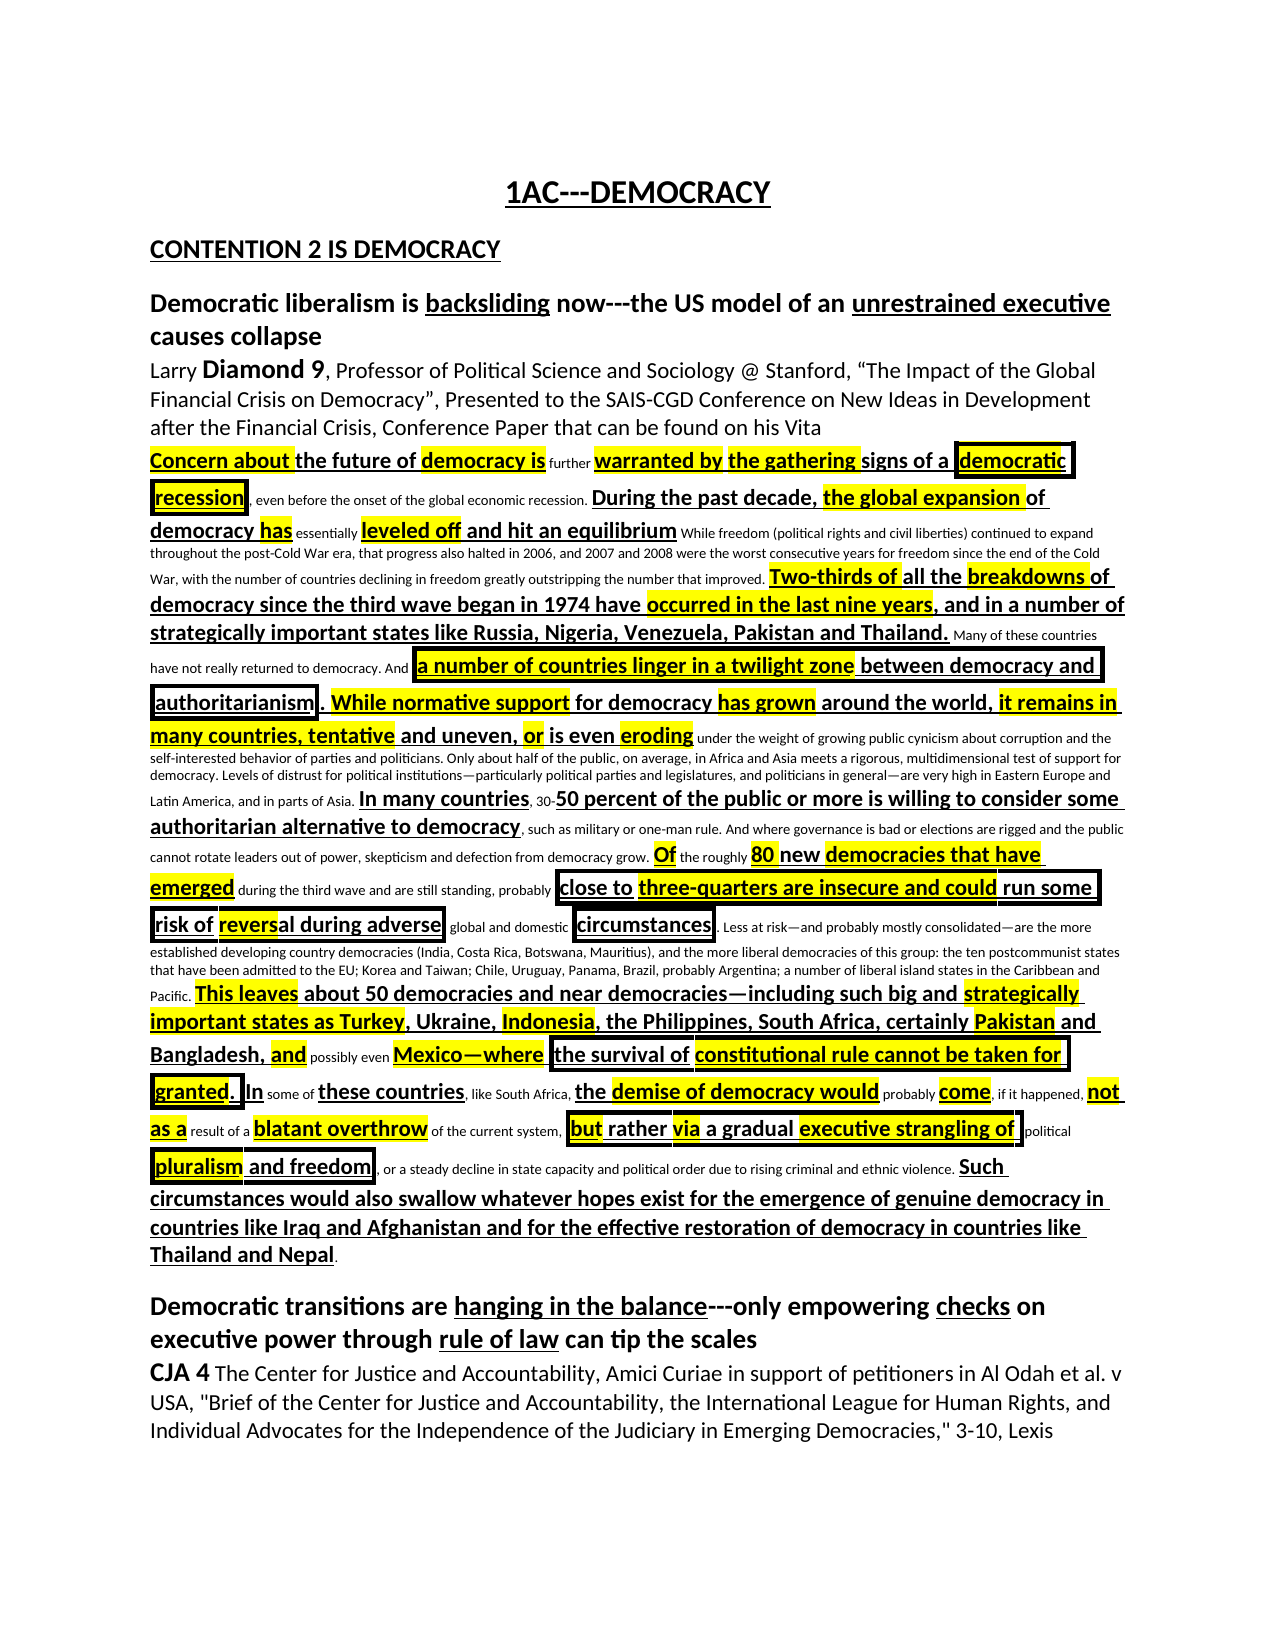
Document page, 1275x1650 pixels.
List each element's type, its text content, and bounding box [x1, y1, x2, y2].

text Concern about the future of democracy is further warranted by the gathering signs of a democratic recession, even before the onset of the global economic recession. During the past decade, the global expansion of democracy has essentially leveled off and hit an equilibrium While freedom (political rights and civil liberties) continued to expand throughout the post-Cold War era, that progress also halted in 2006, and 2007 and 2008 were the worst consecutive years for freedom since the end of the Cold War, with the number of countries declining in freedom greatly outstripping the number that improved. Two-thirds of all the breakdowns of democracy since the third wave began in 1974 have occurred in the last nine years, and in a number of strategically important states like Russia, Nigeria, Venezuela, Pakistan and Thailand. Many of these countries have not really returned to democracy. And a number of countries linger in a twilight zone between democracy and authoritarianism. While normative support for democracy has grown around the world, it remains in many countries, tentative and uneven, or is even eroding under the weight of growing public cynicism about corruption and the self-interested behavior of parties and politicians. Only about half of the public, on average, in Africa and Asia meets a rigorous, multidimensional test of support for democracy. Levels of distrust for political institutions—particularly political parties and legislatures, and politicians in general—are very high in Eastern Europe and Latin America, and in parts of Asia. In many countries, 30-50 percent of the public or more is willing to consider some authoritarian alternative to democracy, such as military or one-man rule. And where governance is bad or elections are rigged and the public cannot rotate leaders out of power, skepticism and defection from democracy grow. Of the roughly 80 new democracies that have emerged during the third wave and are still standing, probably close to three-quarters are insecure and could run some risk of reversal during adverse global and domestic circumstances. Less at risk—and probably mostly consolidated—are the more established developing country democracies (India, Costa Rica, Botswana, Mauritius), and the more liberal democracies of this group: the ten postcommunist states that have been admitted to the EU; Korea and Taiwan; Chile, Uruguay, Panama, Brazil, probably Argentina; a number of liberal island states in the Caribbean and Pacific. This leaves about 50 democracies and near democracies—including such big and strategically important states as Turkey, Ukraine, Indonesia, the Philippines, South Africa, certainly Pakistan and Bangladesh, and possibly even Mexico—where the survival of constitutional rule cannot be taken for granted. In some of these countries, like South Africa, the demise of democracy would probably come, if it happened, not as a result of a blatant overthrow of the current system, but rather via a gradual executive strangling of political pluralism and freedom, or a steady decline in state capacity and political order due to rising criminal and ethnic violence. Such circumstances would also swallow whatever hopes exist for the emergence of genuine democracy in countries like Iraq and Afghanistan and for the effective restoration of democracy in countries like Thailand and Nepal. [150, 616, 1125, 1269]
subtitle 1AC---DEMOCRACY [150, 171, 1125, 212]
text Larry Diamond 9, Professor of Political Science and Sociology @ Stanford, “The Impact of the Global Financial Crisis on Democracy”, Presented to the SAIS-CGD Conference on New Ideas in Development after the Financial Crisis, Conference Paper that can be found on his Vita [150, 352, 1125, 441]
subtitle Democratic transitions are hanging in the balance---only empowering checks on executive power through rule of law can tip the scales [150, 1289, 1125, 1356]
text CJA 4 The Center for Justice and Accountability, Amici Curiae in support of petitioners in Al Odah et al. v USA, "Brief of the Center for Justice and Accountability, the International League for Human Rights, and Individual Advocates for the Independence of the Judiciary in Emerging Democracies," 3-10, Lexis [150, 1356, 1125, 1444]
subtitle CONTENTION 2 IS DEMOCRACY [150, 232, 1125, 265]
subtitle Democratic liberalism is backsliding now---the US model of an unrestrained executive causes collapse [150, 286, 1125, 352]
